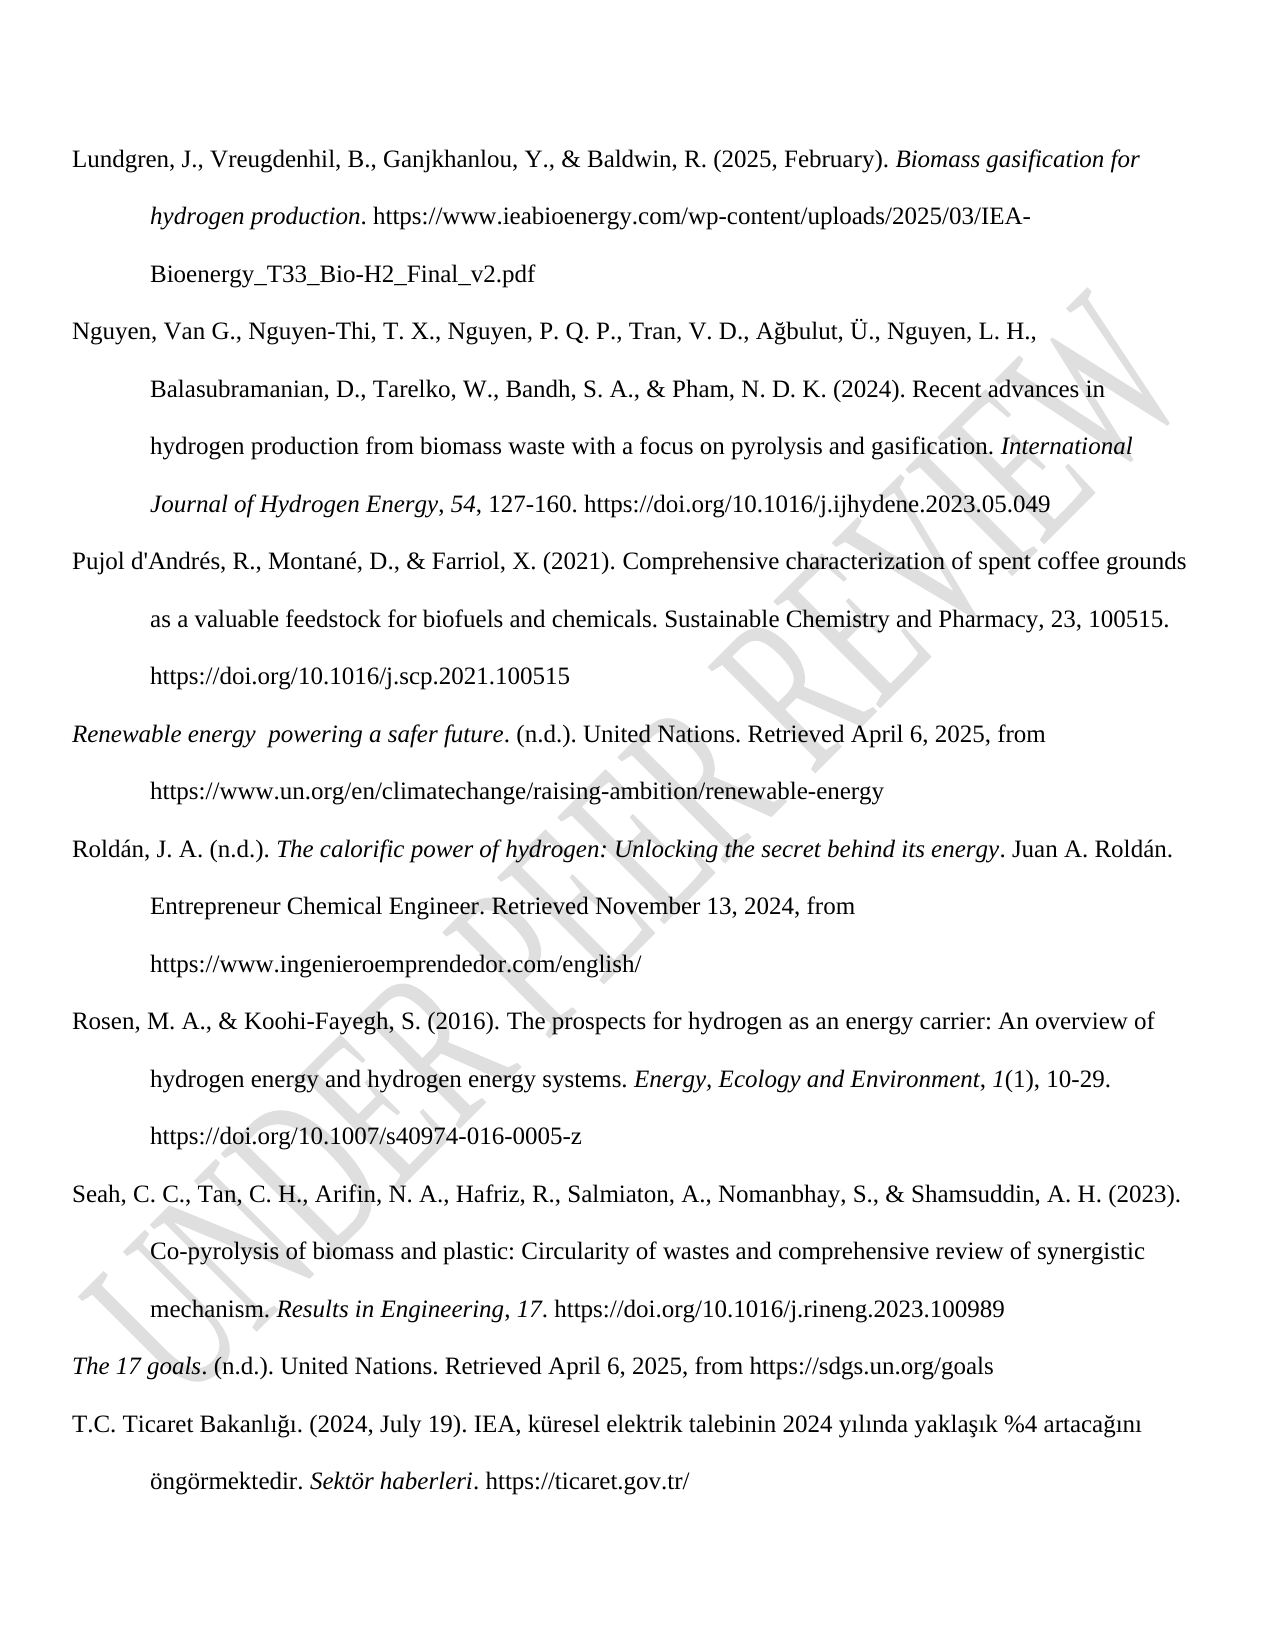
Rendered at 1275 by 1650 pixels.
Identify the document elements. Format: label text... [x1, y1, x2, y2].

text Pujol d'Andrés, R., Montané, D., & Farriol, X. (2021). Comprehensive characterization of spent coffee grounds as a valuable feedstock for biofuels and chemicals. Sustainable Chemistry and Pharmacy, 23, 100515. https://doi.org/10.1016/j.scp.2021.100515 [72, 546, 1200, 690]
text The 17 goals. (n.d.). United Nations. Retrieved April 6, 2025, from https://sdgs.un.org/goals [72, 1351, 1200, 1380]
text T.C. Ticaret Bakanlığı. (2024, July 19). IEA, küresel elektrik talebinin 2024 yılında yaklaşık %4 artacağını öngörmektedir. Sektör haberleri. https://ticaret.gov.tr/ [72, 1409, 1200, 1495]
text Renewable energy powering a safer future. (n.d.). United Nations. Retrieved April 6, 2025, from https://www.un.org/en/climatechange/raising-ambition/renewable-energy [72, 719, 1200, 805]
text Seah, C. C., Tan, C. H., Arifin, N. A., Hafriz, R., Salmiaton, A., Nomanbhay, S., & Shamsuddin, A. H. (2023). Co-pyrolysis of biomass and plastic: Circularity of wastes and comprehensive review of synergistic mechanism. Results in Engineering, 17. https://doi.org/10.1016/j.rineng.2023.100989 [72, 1179, 1200, 1322]
text Roldán, J. A. (n.d.). The calorific power of hydrogen: Unlocking the secret behind its energy. Juan A. Roldán. Entrepreneur Chemical Engineer. Retrieved November 13, 2024, from https://www.ingenieroemprendedor.com/english/ [72, 834, 1200, 977]
text Lundgren, J., Vreugdenhil, B., Ganjkhanlou, Y., & Baldwin, R. (2025, February). Biomass gasification for hydrogen production. https://www.ieabioenergy.com/wp-content/uploads/2025/03/IEA-Bioenergy_T33_Bio-H2_Final_v2.pdf [72, 144, 1200, 287]
text Rosen, M. A., & Koohi-Fayegh, S. (2016). The prospects for hydrogen as an energy carrier: An overview of hydrogen energy and hydrogen energy systems. Energy, Ecology and Environment, 1(1), 10-29. https://doi.org/10.1007/s40974-016-0005-z [72, 1006, 1200, 1150]
text Nguyen, Van G., Nguyen-Thi, T. X., Nguyen, P. Q. P., Tran, V. D., Ağbulut, Ü., Nguyen, L. H., Balasubramanian, D., Tarelko, W., Bandh, S. A., & Pham, N. D. K. (2024). Recent advances in hydrogen production from biomass waste with a focus on pyrolysis and gasification. International Journal of Hydrogen Energy, 54, 127-160. https://doi.org/10.1016/j.ijhydene.2023.05.049 [72, 316, 1200, 517]
